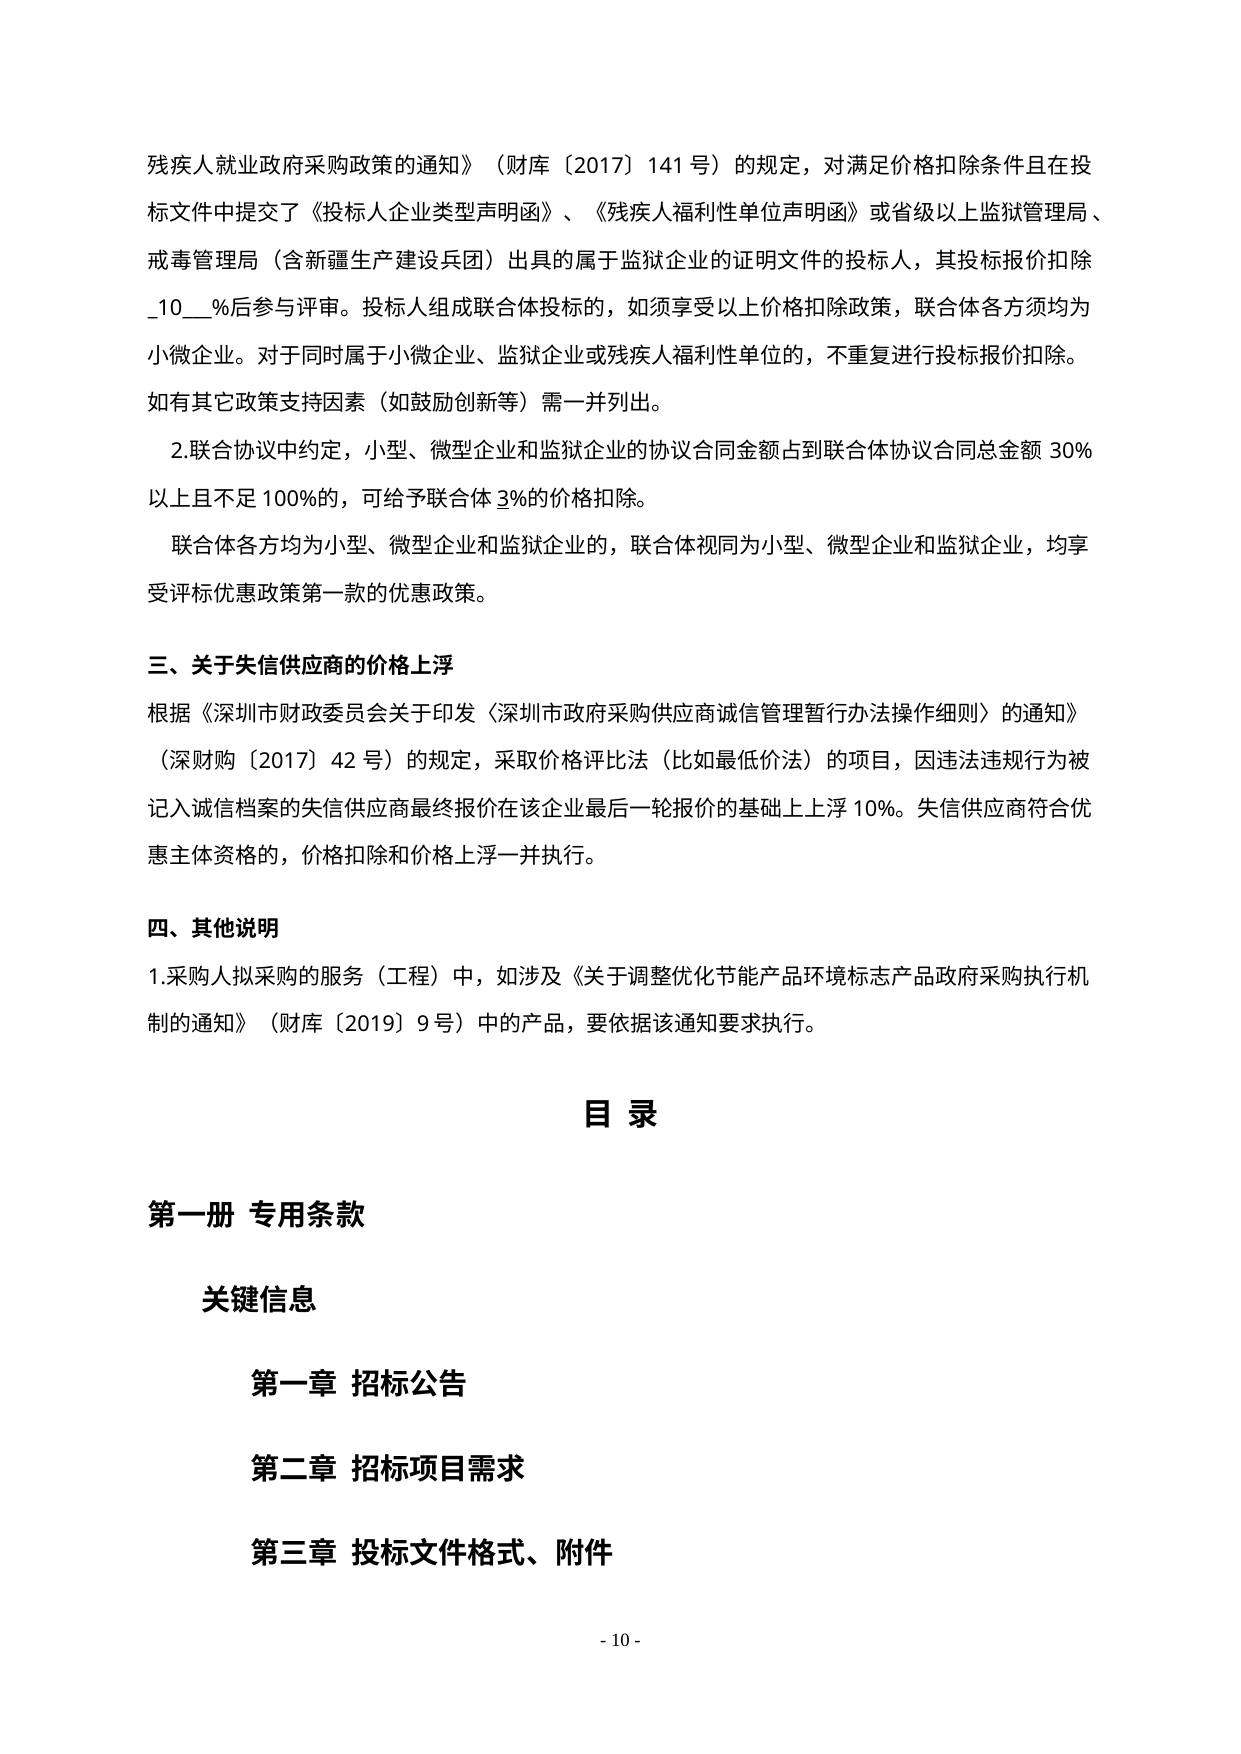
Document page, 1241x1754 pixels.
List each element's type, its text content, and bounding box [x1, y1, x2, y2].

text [148, 148, 1092, 417]
text 第三章 投标文件格式、附件 [162, 1530, 1092, 1572]
text 第一章 招标公告 [162, 1361, 1092, 1403]
text 联合体各方均为小型、微型企业和监狱企业的，联合体视同为小型、微型企业和监狱企业，均享受评标优惠政策第一款的优惠政策。 [148, 528, 1092, 607]
text 第一册 专用条款 [148, 1192, 1092, 1234]
text 1.采购人拟采购的服务（工程）中，如涉及《关于调整优化节能产品环境标志产品政府采购执行机制的通知》（财库〔2019〕9号）中的产品，要依据该通知要求执行。 [148, 959, 1092, 1038]
text 关键信息 [148, 1276, 1092, 1318]
text 四、其他说明 [148, 911, 1092, 943]
text 三、关于失信供应商的价格上浮 [148, 648, 1092, 680]
subtitle 目 录 [148, 1089, 1092, 1134]
text 第二章 招标项目需求 [162, 1445, 1092, 1488]
text 2.联合协议中约定，小型、微型企业和监狱企业的协议合同金额占到联合体协议合同总金额30%以上且不足100%的，可给予联合体3%的价格扣除。 [148, 433, 1092, 512]
text 根据《深圳市财政委员会关于印发〈深圳市政府采购供应商诚信管理暂行办法操作细则〉的通知》（深财购〔2017〕42 号）的规定，采取价格评比法（比如最低价法）的项目，因违法违规行为被记入诚信档案的失信供应商最终报价在该企业最后一轮报价的基础上上浮10%。失信供应商符合优惠主体资格的，价格扣除和价格上浮一并执行。 [148, 696, 1092, 870]
